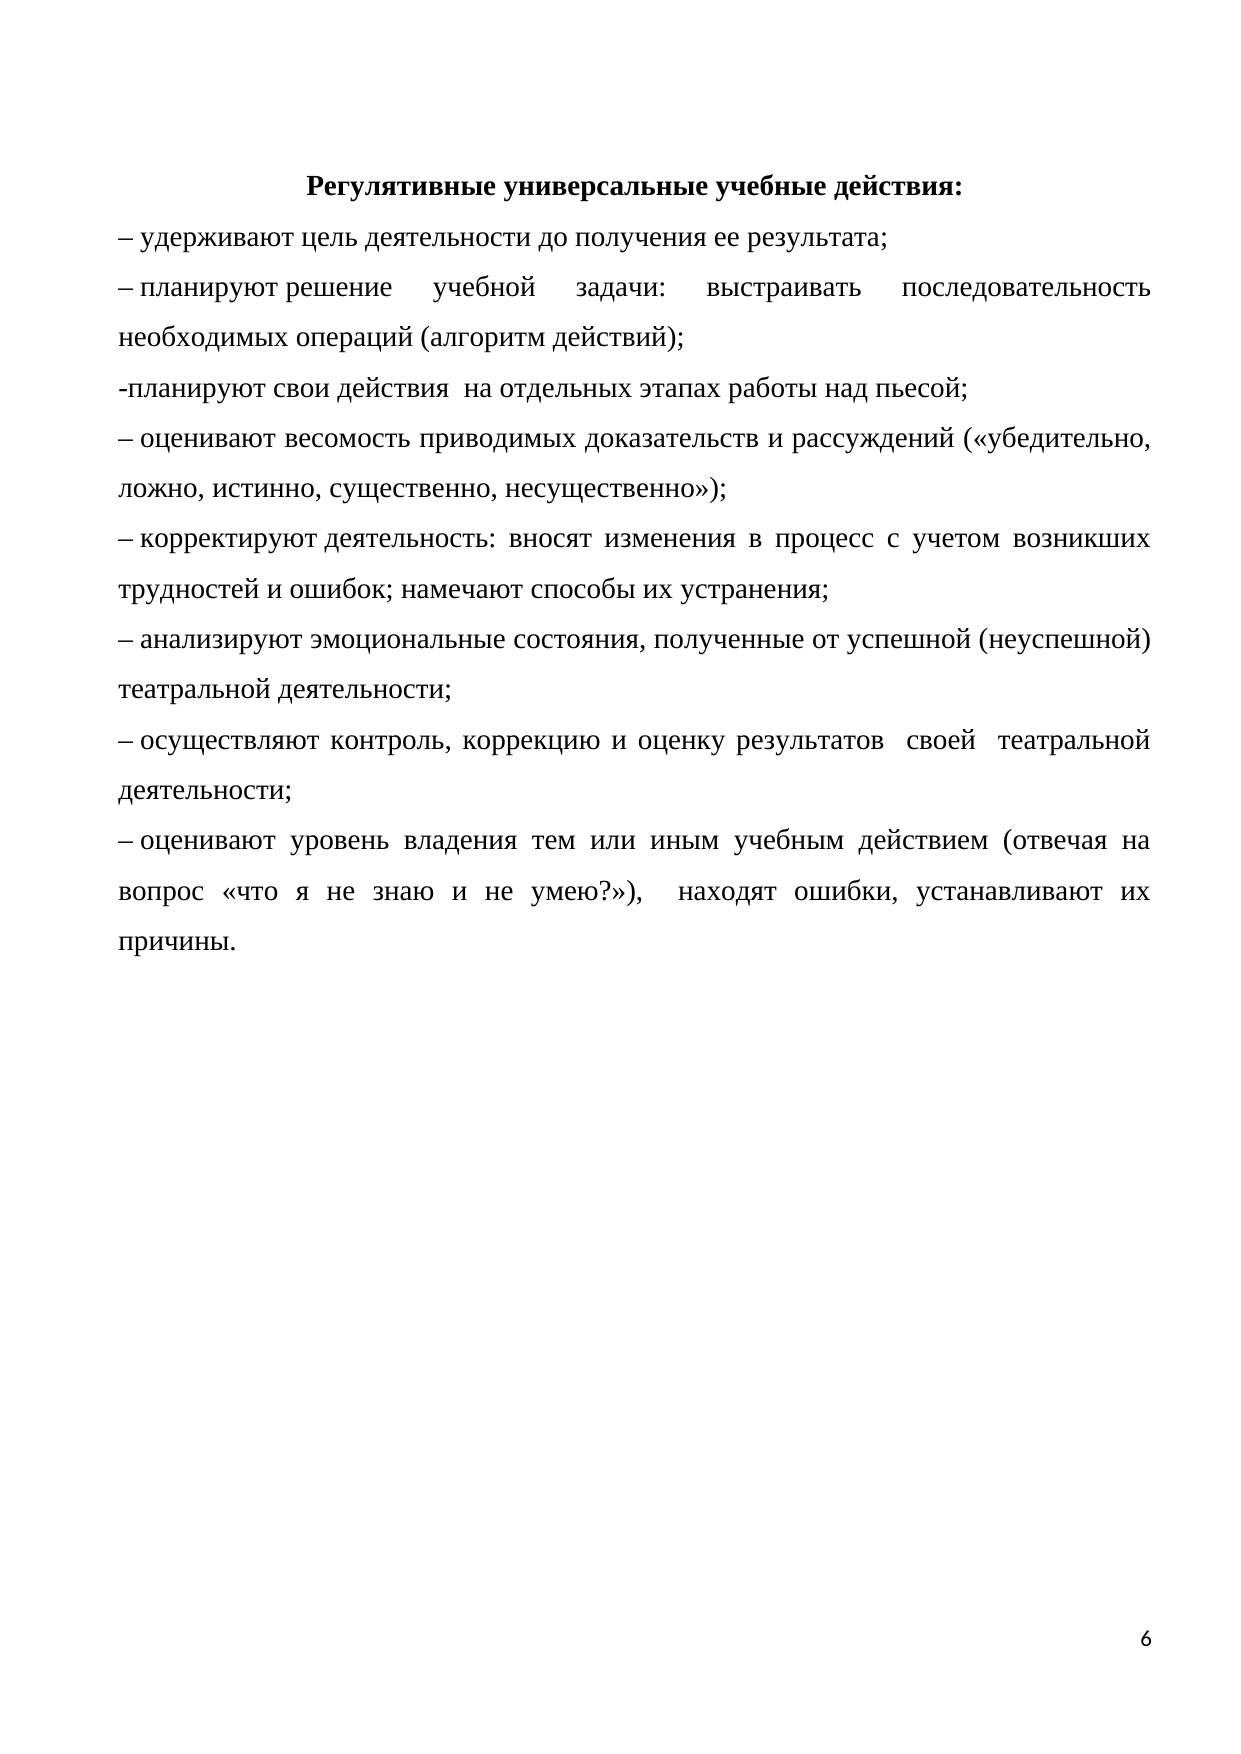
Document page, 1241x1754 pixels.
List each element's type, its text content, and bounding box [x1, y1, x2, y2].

text – корректируют деятельность: вносят изменения в процесс с учетом возникших трудностей и ошибок; намечают способы их устранения; [118, 521, 1152, 604]
text – оценивают весомость приводимых доказательств и рассуждений («убедительно, ложно, истинно, существенно, несущественно»); [118, 420, 1152, 504]
text – оценивают уровень владения тем или иным учебным действием (отвечая на вопрос «что я не знаю и не умею?»), находят ошибки, устанавливают их причины. [118, 822, 1152, 957]
text – анализируют эмоциональные состояния, полученные от успешной (неуспешной) театральной деятельности; [118, 621, 1152, 705]
text – осуществляют контроль, коррекцию и оценку результатов своей театральной деятельности; [118, 722, 1152, 806]
text -планируют свои действия на отдельных этапах работы над пьесой; [118, 370, 1152, 403]
text – удерживают цель деятельности до получения ее результата; [118, 219, 1152, 252]
text Регулятивные универсальные учебные действия: [118, 168, 1152, 202]
text – планируют решение учебной задачи: выстраивать последовательность необходимых операций (алгоритм действий); [118, 269, 1152, 353]
